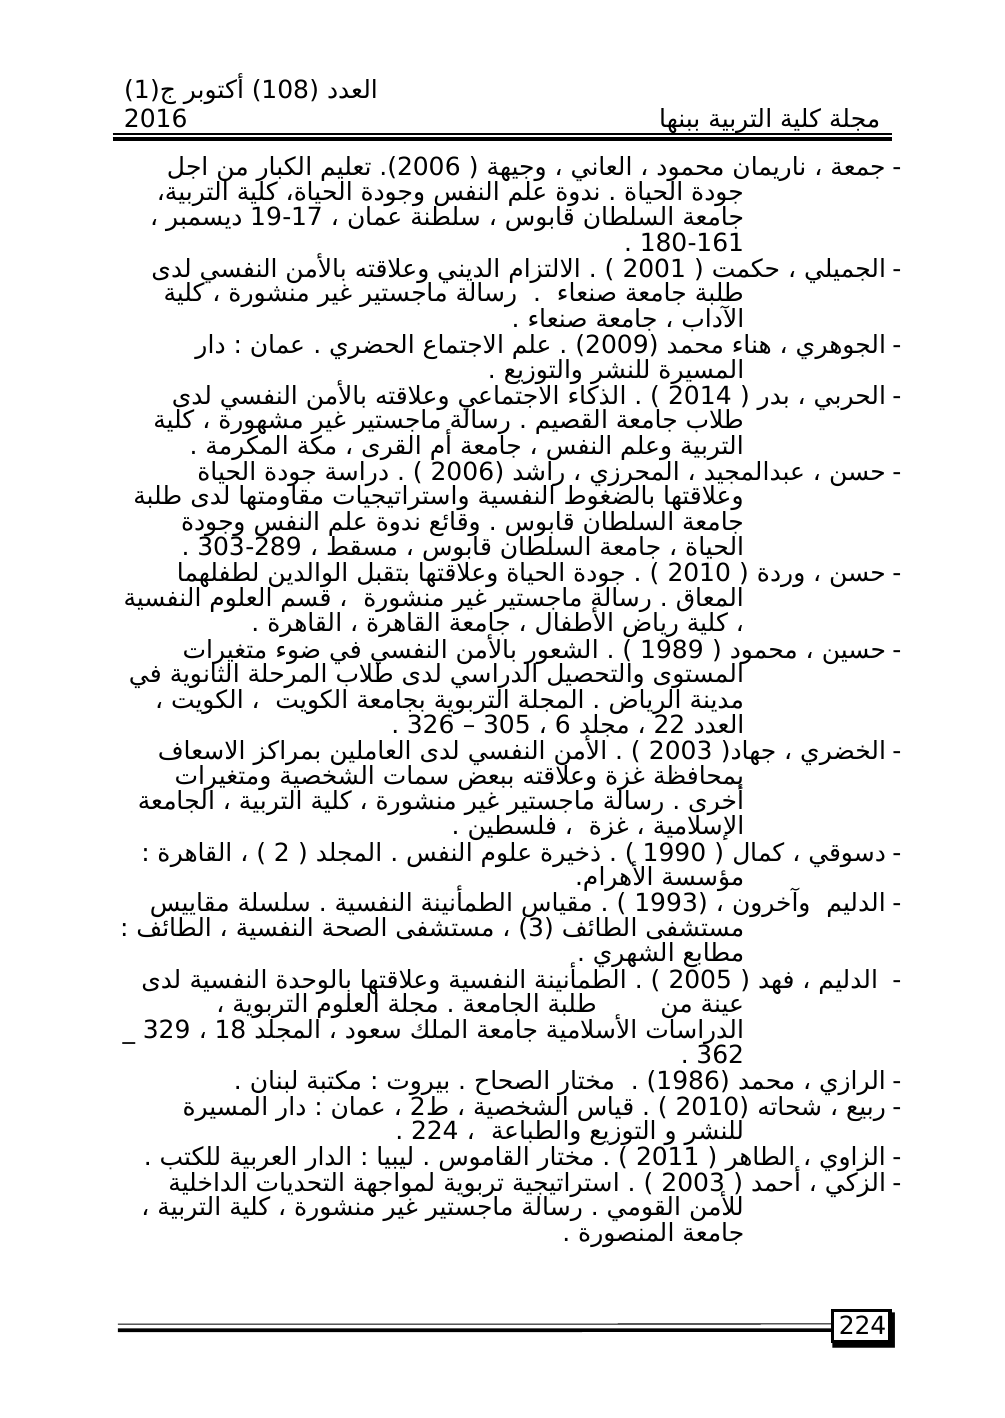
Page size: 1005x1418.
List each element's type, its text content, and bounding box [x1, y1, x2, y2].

list حسن ، وردة ( 2010 ) . جودة الحياة وعلاقتها بتقبل الوالدين لطفلهما المعاق . رسالة ماجستير غير منشورة ، قسم العلوم النفسية ، كلية رياض الأطفال ، جامعة القاهرة ، القاهرة . [118, 562, 892, 638]
list جمعة ، ناريمان محمود ، العاني ، وجيهة ( 2006). تعليم الكبار من اجل جودة الحياة . ندوة علم النفس وجودة الحياة، كلية التربية، جامعة السلطان قابوس ، سلطنة عمان ، 17-19 ديسمبر ، 161-180 . [118, 156, 892, 257]
list ربيع ، شحاته (2010 ) . قياس الشخصية ، ط2 ، عمان : دار المسيرة للنشر و التوزيع والطباعة ، 224 . [118, 1095, 892, 1145]
list دسوقي ، كمال ( 1990 ) . ذخيرة علوم النفس . المجلد ( 2 ) ، القاهرة : مؤسسة الأهرام. [118, 841, 892, 892]
list الجميلي ، حكمت ( 2001 ) . الالتزام الديني وعلاقته بالأمن النفسي لدى طلبة جامعة صنعاء . رسالة ماجستير غير منشورة ، كلية الآداب ، جامعة صنعاء . [118, 257, 892, 333]
list حسن ، عبدالمجيد ، المحرزي ، راشد (2006 ) . دراسة جودة الحياة وعلاقتها بالضغوط النفسية واستراتيجيات مقاومتها لدى طلبة جامعة السلطان قابوس . وقائع ندوة علم النفس وجودة الحياة ، جامعة السلطان قابوس ، مسقط ، 289-303 . [118, 460, 892, 562]
list الرازي ، محمد (1986) . مختار الصحاح . بيروت : مكتبة لبنان . [118, 1069, 892, 1095]
list الزاوي ، الطاهر ( 2011 ) . مختار القاموس . ليبيا : الدار العربية للكتب . [118, 1145, 892, 1171]
list الزكي ، أحمد ( 2003 ) . استراتيجية تربوية لمواجهة التحديات الداخلية للأمن القومي . رسالة ماجستير غير منشورة ، كلية التربية ، جامعة المنصورة . [118, 1171, 892, 1247]
list حسين ، محمود ( 1989 ) . الشعور بالأمن النفسي في ضوء متغيرات المستوى والتحصيل الدراسي لدى طلاب المرحلة الثانوية في مدينة الرياض . المجلة التربوية بجامعة الكويت ، الكويت ، العدد 22 ، مجلد 6 ، 305 – 326 . [118, 638, 892, 739]
list الدليم ، فهد ( 2005 ) . الطمأنينة النفسية وعلاقتها بالوحدة النفسية لدى عينة من طلبة الجامعة . مجلة العلوم التربوية ، الدراسات الأسلامية جامعة الملك سعود ، المجلد 18 ، 329 _362 . [118, 968, 892, 1069]
list الخضري ، جهاد( 2003 ) . الأمن النفسي لدى العاملين بمراكز الاسعاف بمحافظة غزة وعلاقته ببعض سمات الشخصية ومتغيرات أخرى . رسالة ماجستير غير منشورة ، كلية التربية ، الجامعة الإسلامية ، غزة ، فلسطين . [118, 739, 892, 841]
list الدليم وآخرون ، (1993 ) . مقياس الطمأنينة النفسية . سلسلة مقاييس مستشفى الطائف (3) ، مستشفى الصحة النفسية ، الطائف : مطابع الشهري . [118, 892, 892, 968]
list الحربي ، بدر ( 2014 ) . الذكاء الاجتماعي وعلاقته بالأمن النفسي لدى طلاب جامعة القصيم . رسالة ماجستير غير مشهورة ، كلية التربية وعلم النفس ، جامعة أم القرى ، مكة المكرمة . [118, 384, 892, 460]
list الجوهري ، هناء محمد (2009) . علم الاجتماع الحضري . عمان : دار المسيرة للنشر والتوزيع . [118, 333, 892, 384]
